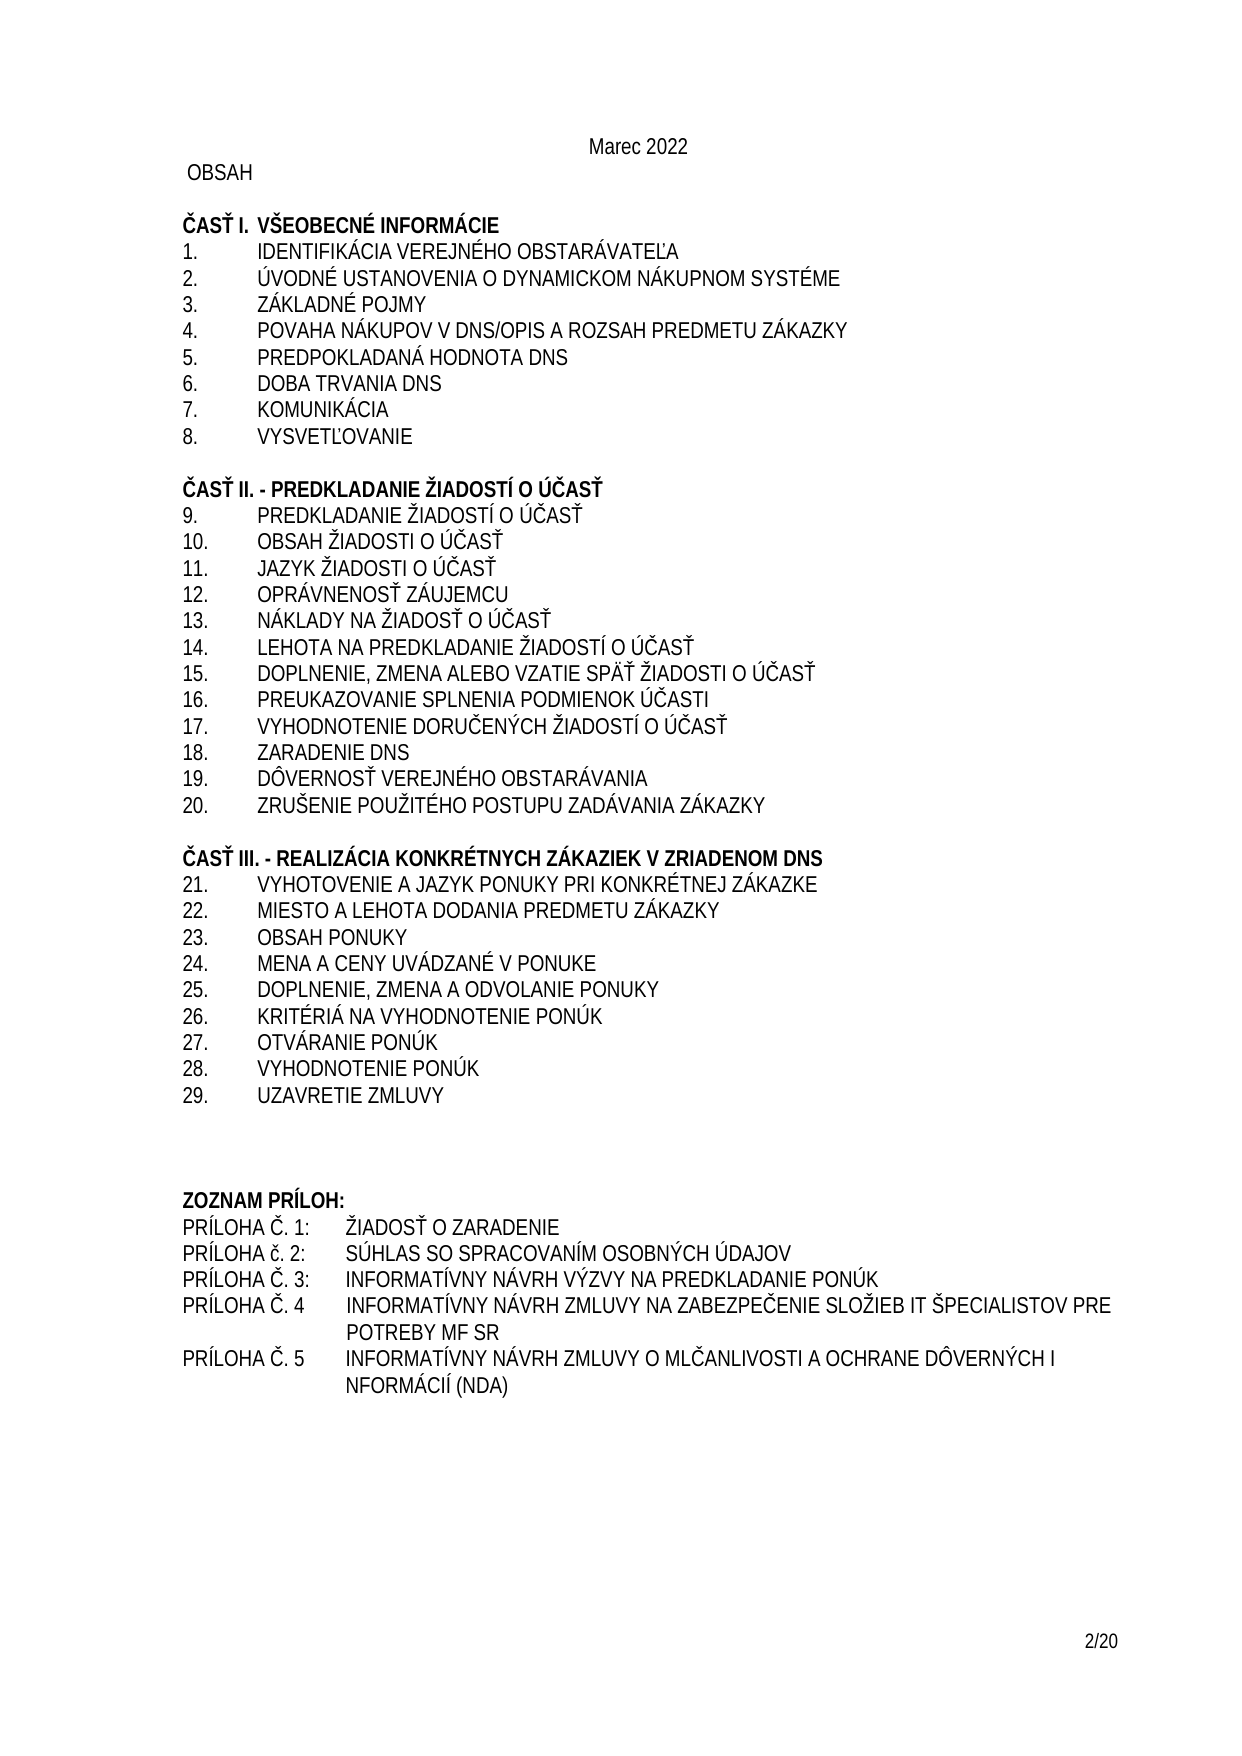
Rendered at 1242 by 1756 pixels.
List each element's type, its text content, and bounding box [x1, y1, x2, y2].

list VYHODNOTENIE DORUČENÝCH ŽIADOSTÍ O ÚČASŤ [182, 713, 1116, 739]
list ÚVODNÉ USTANOVENIA O DYNAMICKOM NÁKUPNOM SYSTÉME [182, 265, 1116, 291]
list DÔVERNOSŤ VEREJNÉHO OBSTARÁVANIA [182, 765, 1116, 792]
list LEHOTA NA PREDKLADANIE ŽIADOSTÍ O ÚČASŤ [182, 634, 1116, 660]
text ČASŤ II. - PREDKLADANIE ŽIADOSTÍ O ÚČASŤ [182, 476, 1118, 502]
text ZOZNAM PRÍLOH: [182, 1187, 1118, 1213]
text Marec 2022 [159, 133, 1118, 159]
list VYSVETĽOVANIE [182, 423, 1116, 449]
list POVAHA NÁKUPOV V DNS/OPIS A ROZSAH PREDMETU ZÁKAZKY [182, 317, 1116, 344]
text ČASŤ III. - REALIZÁCIA KONKRÉTNYCH ZÁKAZIEK V ZRIADENOM DNS [182, 844, 1118, 871]
list OBSAH PONUKY [182, 923, 1116, 950]
list ZRUŠENIE POUŽITÉHO POSTUPU ZADÁVANIA ZÁKAZKY [182, 792, 1116, 818]
list ZARADENIE DNS [182, 739, 1116, 765]
list PREUKAZOVANIE SPLNENIA PODMIENOK ÚČASTI [182, 686, 1116, 713]
list OBSAH ŽIADOSTI O ÚČASŤ [182, 528, 1116, 554]
list KRITÉRIÁ NA VYHODNOTENIE PONÚK [182, 1003, 1116, 1029]
list DOPLNENIE, ZMENA A ODVOLANIE PONUKY [182, 976, 1116, 1003]
list PREDKLADANIE ŽIADOSTÍ O ÚČASŤ [182, 502, 1116, 528]
list PREDPOKLADANÁ HODNOTA DNS [182, 344, 1116, 370]
text PRÍLOHA Č. 4 INFORMATÍVNY NÁVRH ZMLUVY na ZABEZPEČENIE SLOŽIEB IT ŠPECIALISTOV PRE POTREBY MF SR [182, 1292, 1118, 1345]
list KOMUNIKÁCIA [182, 396, 1116, 423]
list MIESTO A LEHOTA DODANIA PREDMETU ZÁKAZKY [182, 897, 1116, 923]
list DOPLNENIE, ZMENA ALEBO VZATIE SPÄŤ ŽIADOSTI O ÚČASŤ [182, 660, 1116, 686]
list NÁKLADY NA ŽIADOSŤ O ÚČASŤ [182, 607, 1116, 634]
list UZAVRETIE ZMLUVY [182, 1082, 1116, 1108]
list DOBA TRVANIA DNS [182, 370, 1116, 396]
list IDENTIFIKÁCIA VEREJNÉHO OBSTARÁVATEĽA [182, 238, 1116, 265]
text PRÍLOHA Č. 1: ŽIADOSŤ O ZARADENIE [182, 1213, 1118, 1240]
list JAZYK ŽIADOSTI O ÚČASŤ [182, 554, 1116, 581]
list ZÁKLADNÉ POJMY [182, 291, 1116, 317]
text PRÍLOHA č. 2: SÚHLAS SO SPRACOVANÍM OSOBNÝCH ÚDAJOV [182, 1240, 1118, 1266]
list OPRÁVNENOSŤ ZÁUJEMCU [182, 581, 1116, 607]
text ČASŤ I. VŠEOBECNÉ INFORMÁCIE [182, 212, 1118, 238]
text PRÍLOHA Č. 3: INFORMATÍVNY NÁVRH VÝZVY NA PREDKLADANIE PONÚK [182, 1266, 1118, 1292]
text OBSAH [182, 159, 1118, 186]
list VYHODNOTENIE PONÚK [182, 1055, 1116, 1082]
list MENA A CENY UVÁDZANÉ V PONUKE [182, 950, 1116, 976]
list OTVÁRANIE PONÚK [182, 1029, 1116, 1055]
list VYHOTOVENIE A JAZYK PONUKY PRI KONKRÉTNEJ ZÁKAZKE [182, 871, 1116, 897]
text PRÍLOHA č. 5 INFORMATÍVNY NÁVRH ZMLUVY o mlčanlivosti a ochrane dôverných i nformácií (NDA) [182, 1345, 1118, 1398]
